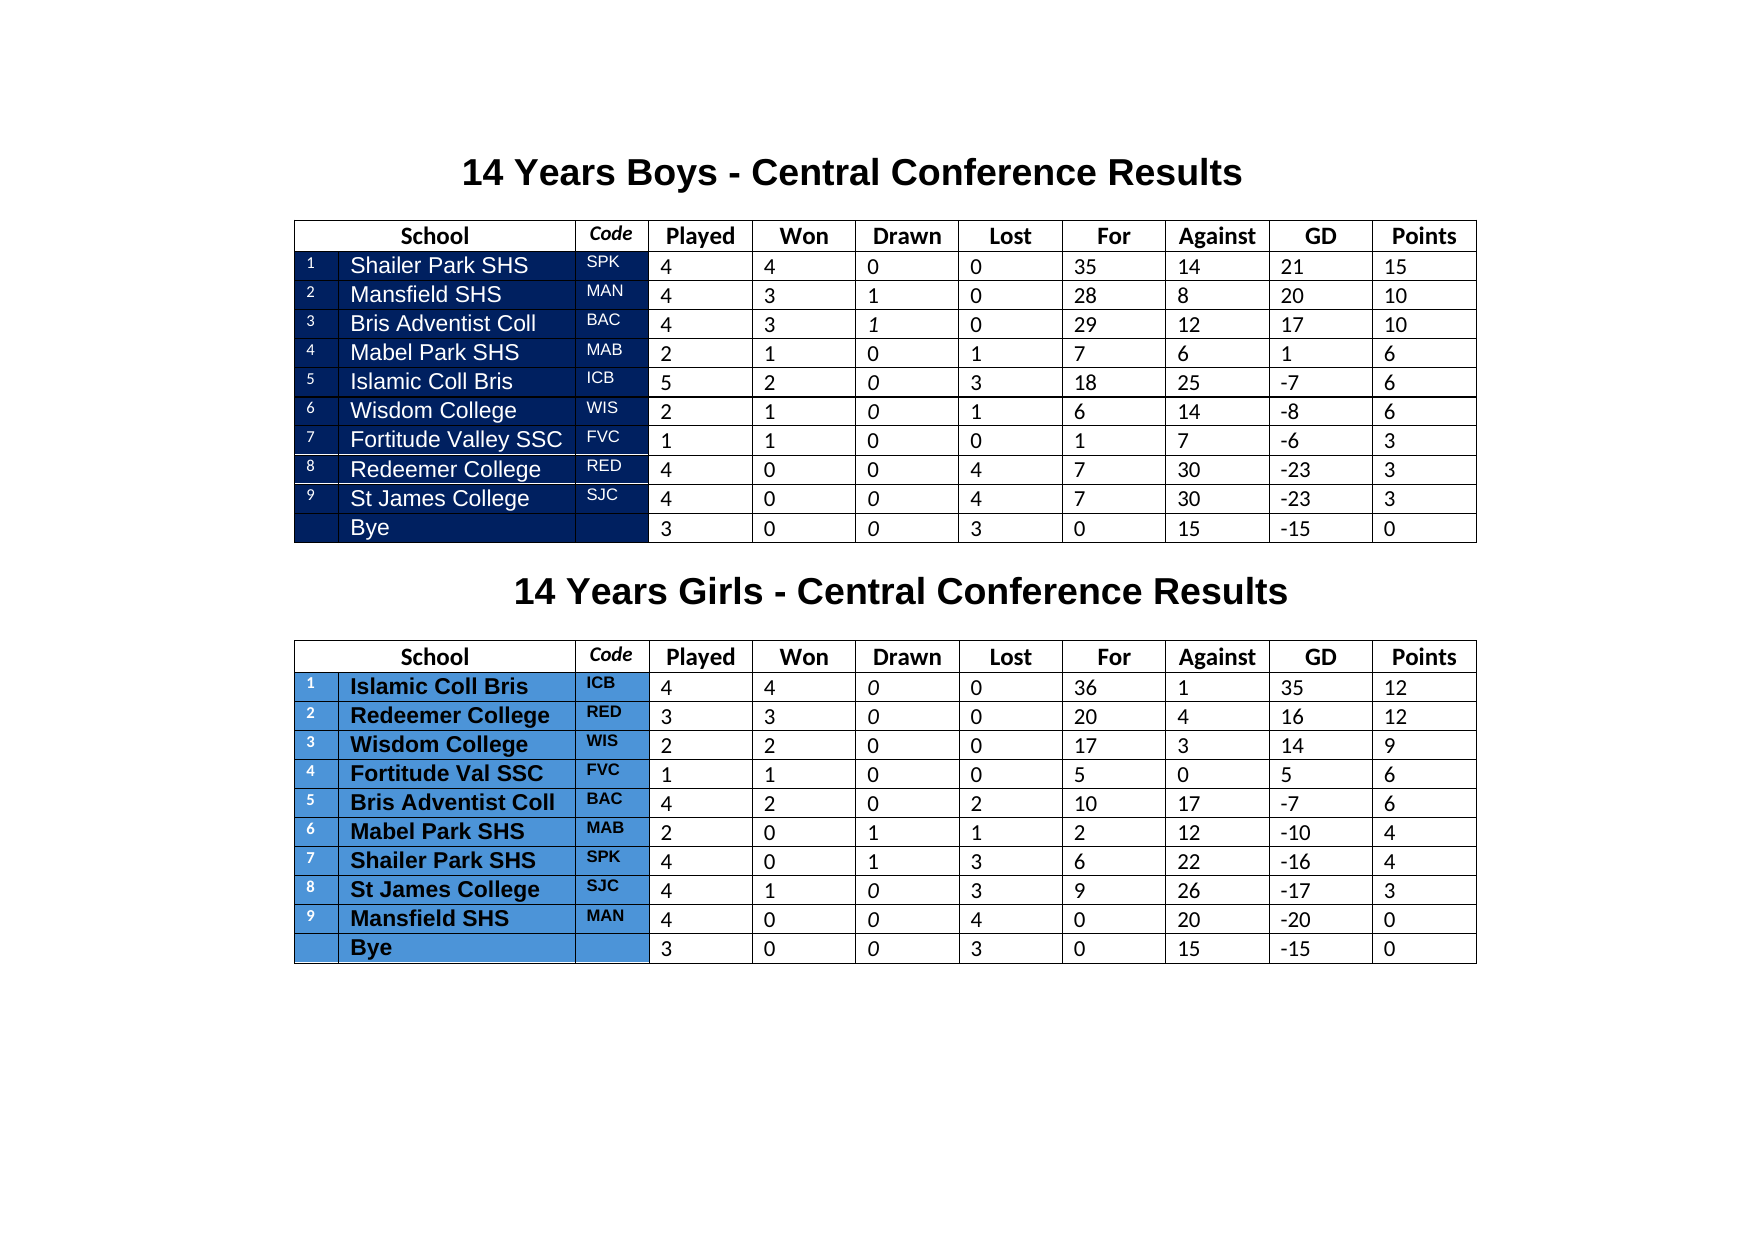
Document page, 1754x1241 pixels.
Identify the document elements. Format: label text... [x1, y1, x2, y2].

table_cell 7 [1063, 339, 1165, 367]
table_cell 0 [856, 760, 959, 788]
table_cell 6 [1166, 339, 1269, 367]
table_header Code [576, 221, 648, 251]
table_cell 17 [1063, 731, 1165, 759]
table_cell -7 [1270, 368, 1372, 396]
table_cell 35 [1063, 252, 1165, 280]
table_cell Mabel Park SHS [339, 818, 575, 846]
table_cell 1 [1166, 673, 1269, 701]
table_cell 1 [649, 426, 752, 454]
table_cell 4 [1166, 702, 1269, 730]
table_cell 6 [295, 398, 338, 425]
table_cell 7 [1063, 456, 1165, 483]
table_cell -16 [1270, 847, 1372, 875]
table_cell -20 [1270, 905, 1372, 933]
table_cell 8 [295, 876, 338, 904]
table_cell -15 [1270, 514, 1372, 542]
table_cell 22 [1166, 847, 1269, 875]
table_cell 4 [650, 789, 752, 817]
table_header Lost [960, 641, 1062, 672]
table_cell 0 [856, 905, 959, 933]
table_cell -23 [1270, 485, 1372, 513]
table_cell 5 [295, 789, 338, 817]
table_cell 6 [1063, 847, 1165, 875]
table_cell 4 [753, 673, 855, 701]
table_header Against [1166, 221, 1269, 251]
table_cell 10 [1063, 789, 1165, 817]
table_cell 1 [959, 339, 1062, 367]
table_cell 4 [1373, 818, 1476, 846]
table_header Won [753, 641, 855, 672]
table_cell 1 [753, 398, 855, 425]
table_cell 7 [1166, 426, 1269, 454]
table_cell 3 [1373, 426, 1476, 454]
table_cell 20 [1166, 905, 1269, 933]
table_cell Islamic Coll Bris [339, 673, 575, 701]
table_cell 0 [960, 702, 1062, 730]
table_cell 30 [1166, 485, 1269, 513]
table_cell 4 [649, 485, 752, 513]
table_cell 4 [960, 905, 1062, 933]
table_cell [295, 934, 338, 962]
table_cell 7 [1063, 485, 1165, 513]
table_cell WIS [576, 731, 649, 759]
table_cell 0 [856, 368, 958, 396]
table_cell SJC [576, 485, 648, 513]
table_cell 4 [295, 339, 338, 367]
table_header Points [1373, 641, 1476, 672]
table_cell 0 [753, 485, 855, 513]
table_cell 12 [1166, 818, 1269, 846]
table_cell 5 [1063, 760, 1165, 788]
table_cell 3 [1166, 731, 1269, 759]
table_cell 20 [1063, 702, 1165, 730]
table_cell 9 [295, 485, 338, 513]
table_cell 8 [295, 456, 338, 483]
table_cell 17 [1270, 310, 1372, 338]
table_cell 6 [1373, 398, 1476, 425]
table_cell 35 [1270, 673, 1372, 701]
table_cell Redeemer College [339, 456, 575, 483]
table_cell 1 [856, 847, 959, 875]
table_cell 28 [1063, 281, 1165, 309]
table_cell 0 [753, 514, 855, 542]
table_cell 36 [1063, 673, 1165, 701]
table_cell 2 [753, 789, 855, 817]
table_cell 21 [1270, 252, 1372, 280]
table_cell 4 [1373, 847, 1476, 875]
table_cell Shailer Park SHS [339, 252, 575, 280]
table_cell 9 [1063, 876, 1165, 904]
table_header Code [576, 641, 649, 672]
table_cell FVC [576, 426, 648, 454]
table_cell 29 [1063, 310, 1165, 338]
table_cell 0 [1063, 934, 1165, 962]
table_cell 4 [650, 905, 752, 933]
table_cell 0 [753, 456, 855, 483]
table_cell BAC [576, 310, 648, 338]
table_cell 0 [856, 426, 958, 454]
table_cell [295, 514, 338, 542]
table_cell 2 [960, 789, 1062, 817]
table_cell 2 [295, 281, 338, 309]
table_header Against [1166, 641, 1269, 672]
table_cell 5 [649, 368, 752, 396]
table_cell 26 [1166, 876, 1269, 904]
table_cell 0 [753, 905, 855, 933]
table_cell SPK [576, 252, 648, 280]
table_cell 9 [295, 905, 338, 933]
table_cell 3 [960, 847, 1062, 875]
table_cell 12 [1373, 673, 1476, 701]
table_cell 4 [753, 252, 855, 280]
table_cell RED [576, 702, 649, 730]
table_cell -6 [1270, 426, 1372, 454]
table_cell Bris Adventist Coll [339, 310, 575, 338]
table_cell 15 [1166, 514, 1269, 542]
table_cell 0 [753, 818, 855, 846]
table_cell 30 [1166, 456, 1269, 483]
table_cell Bye [339, 514, 575, 542]
table_cell 2 [650, 731, 752, 759]
table_cell Islamic Coll Bris [339, 368, 575, 396]
table_cell ICB [576, 368, 648, 396]
table_header GD [1270, 221, 1372, 251]
table_cell FVC [576, 760, 649, 788]
text 14 Years Boys - Central Conference Results [150, 150, 1604, 193]
table_cell 3 [1373, 456, 1476, 483]
table_cell 15 [1166, 934, 1269, 962]
table_cell 8 [1166, 281, 1269, 309]
table_cell 6 [1373, 368, 1476, 396]
table_cell 4 [649, 456, 752, 483]
table_cell -23 [1270, 456, 1372, 483]
table_cell 0 [856, 673, 959, 701]
table_cell MAB [576, 818, 649, 846]
table_cell 2 [649, 339, 752, 367]
table_header Drawn [856, 221, 958, 251]
table_cell 0 [856, 876, 959, 904]
table_cell 6 [295, 818, 338, 846]
table_cell 4 [649, 281, 752, 309]
table_cell 4 [650, 847, 752, 875]
table_cell RED [576, 456, 648, 483]
table_cell 0 [960, 760, 1062, 788]
table_cell 7 [295, 847, 338, 875]
table_cell 2 [753, 368, 855, 396]
table_cell Wisdom College [339, 731, 575, 759]
table_cell 5 [1270, 760, 1372, 788]
table_cell 0 [1373, 905, 1476, 933]
table_cell 0 [960, 731, 1062, 759]
table_header Points [1373, 221, 1476, 251]
table_cell 14 [1166, 398, 1269, 425]
table_cell 0 [856, 252, 958, 280]
table_cell Mabel Park SHS [339, 339, 575, 367]
table_cell Mansfield SHS [339, 905, 575, 933]
table_cell 10 [1373, 310, 1476, 338]
table_cell 9 [1373, 731, 1476, 759]
table_cell 1 [1270, 339, 1372, 367]
table_cell 1 [753, 876, 855, 904]
table_header GD [1270, 641, 1372, 672]
table_header Played [650, 641, 752, 672]
table_cell 3 [959, 514, 1062, 542]
table_cell Bye [339, 934, 575, 962]
table_cell 3 [650, 934, 752, 962]
table_cell 6 [1373, 339, 1476, 367]
table_cell 1 [295, 252, 338, 280]
table_cell 3 [1373, 876, 1476, 904]
table_cell 1 [295, 673, 338, 701]
table_cell 0 [856, 398, 958, 425]
table_cell 7 [295, 426, 338, 454]
table_cell 0 [856, 702, 959, 730]
text 14 Years Girls - Central Conference Results [150, 569, 1604, 612]
table_cell 17 [1166, 789, 1269, 817]
table_cell 4 [650, 876, 752, 904]
table_cell 1 [960, 818, 1062, 846]
table_cell 0 [753, 934, 855, 962]
table_cell 3 [753, 281, 855, 309]
table_cell 3 [960, 934, 1062, 962]
table_cell 0 [959, 426, 1062, 454]
table_cell 0 [959, 252, 1062, 280]
table_cell Shailer Park SHS [339, 847, 575, 875]
table_cell MAN [576, 905, 649, 933]
table_cell SJC [576, 876, 649, 904]
table_cell 3 [959, 368, 1062, 396]
table_cell 14 [1166, 252, 1269, 280]
table_cell 0 [856, 485, 958, 513]
table_cell BAC [576, 789, 649, 817]
table_cell 3 [960, 876, 1062, 904]
table_header Drawn [856, 641, 959, 672]
table_cell 6 [1373, 789, 1476, 817]
table_cell 2 [753, 731, 855, 759]
table_cell [576, 934, 649, 962]
table_header Lost [959, 221, 1062, 251]
table_cell 0 [959, 310, 1062, 338]
table_cell MAB [576, 339, 648, 367]
table_header School [295, 221, 575, 251]
table_cell 5 [295, 368, 338, 396]
table_cell 0 [856, 789, 959, 817]
table_cell 1 [753, 339, 855, 367]
table_cell 4 [650, 673, 752, 701]
table_cell -7 [1270, 789, 1372, 817]
table_header For [1063, 641, 1165, 672]
table_cell -17 [1270, 876, 1372, 904]
table_cell 1 [856, 281, 958, 309]
table_cell 2 [649, 398, 752, 425]
table_cell 3 [295, 310, 338, 338]
table_cell 4 [959, 456, 1062, 483]
table_cell ICB [576, 673, 649, 701]
table_cell 0 [1063, 905, 1165, 933]
table_cell 14 [1270, 731, 1372, 759]
table_cell 12 [1373, 702, 1476, 730]
table_header Won [753, 221, 855, 251]
table_cell Fortitude Val SSC [339, 760, 575, 788]
table_cell [576, 514, 648, 542]
table_cell 2 [650, 818, 752, 846]
table_cell 18 [1063, 368, 1165, 396]
table_cell SPK [576, 847, 649, 875]
table_cell -10 [1270, 818, 1372, 846]
table_cell 1 [1063, 426, 1165, 454]
table_cell 4 [959, 485, 1062, 513]
table_cell MAN [576, 281, 648, 309]
table_cell 0 [753, 847, 855, 875]
table_cell 3 [649, 514, 752, 542]
table_cell 6 [1373, 760, 1476, 788]
table_cell 0 [959, 281, 1062, 309]
table_cell 1 [856, 310, 958, 338]
table_cell 0 [856, 731, 959, 759]
table_cell 3 [753, 702, 855, 730]
table_cell WIS [576, 398, 648, 425]
table_cell 3 [753, 310, 855, 338]
table_cell 1 [753, 426, 855, 454]
table_header School [295, 641, 575, 672]
table_cell -8 [1270, 398, 1372, 425]
table_cell 0 [856, 514, 958, 542]
table_cell 0 [1166, 760, 1269, 788]
table_cell Bris Adventist Coll [339, 789, 575, 817]
table_header For [1063, 221, 1165, 251]
table_cell 1 [856, 818, 959, 846]
table_cell 6 [1063, 398, 1165, 425]
table_cell 2 [1063, 818, 1165, 846]
table_cell 10 [1373, 281, 1476, 309]
table_cell 0 [1373, 514, 1476, 542]
table_cell 16 [1270, 702, 1372, 730]
table_cell 0 [960, 673, 1062, 701]
table_cell 3 [650, 702, 752, 730]
table_cell 12 [1166, 310, 1269, 338]
table_cell Mansfield SHS [339, 281, 575, 309]
table_cell 1 [753, 760, 855, 788]
table_cell 3 [295, 731, 338, 759]
table_cell 20 [1270, 281, 1372, 309]
table_cell 1 [650, 760, 752, 788]
table_cell 0 [1063, 514, 1165, 542]
table_cell 0 [856, 456, 958, 483]
table_cell Wisdom College [339, 398, 575, 425]
table_cell 3 [1373, 485, 1476, 513]
table_cell 0 [856, 934, 959, 962]
table_cell St James College [339, 876, 575, 904]
table_cell 2 [295, 702, 338, 730]
table_cell Fortitude Valley SSC [339, 426, 575, 454]
table_cell 0 [856, 339, 958, 367]
table_header Played [649, 221, 752, 251]
table_cell Redeemer College [339, 702, 575, 730]
table_cell 15 [1373, 252, 1476, 280]
table_cell 1 [959, 398, 1062, 425]
table_cell 4 [649, 252, 752, 280]
table_cell 0 [1373, 934, 1476, 962]
table_cell -15 [1270, 934, 1372, 962]
table_cell St James College [339, 485, 575, 513]
table_cell 4 [295, 760, 338, 788]
table_cell 4 [649, 310, 752, 338]
table_cell 25 [1166, 368, 1269, 396]
